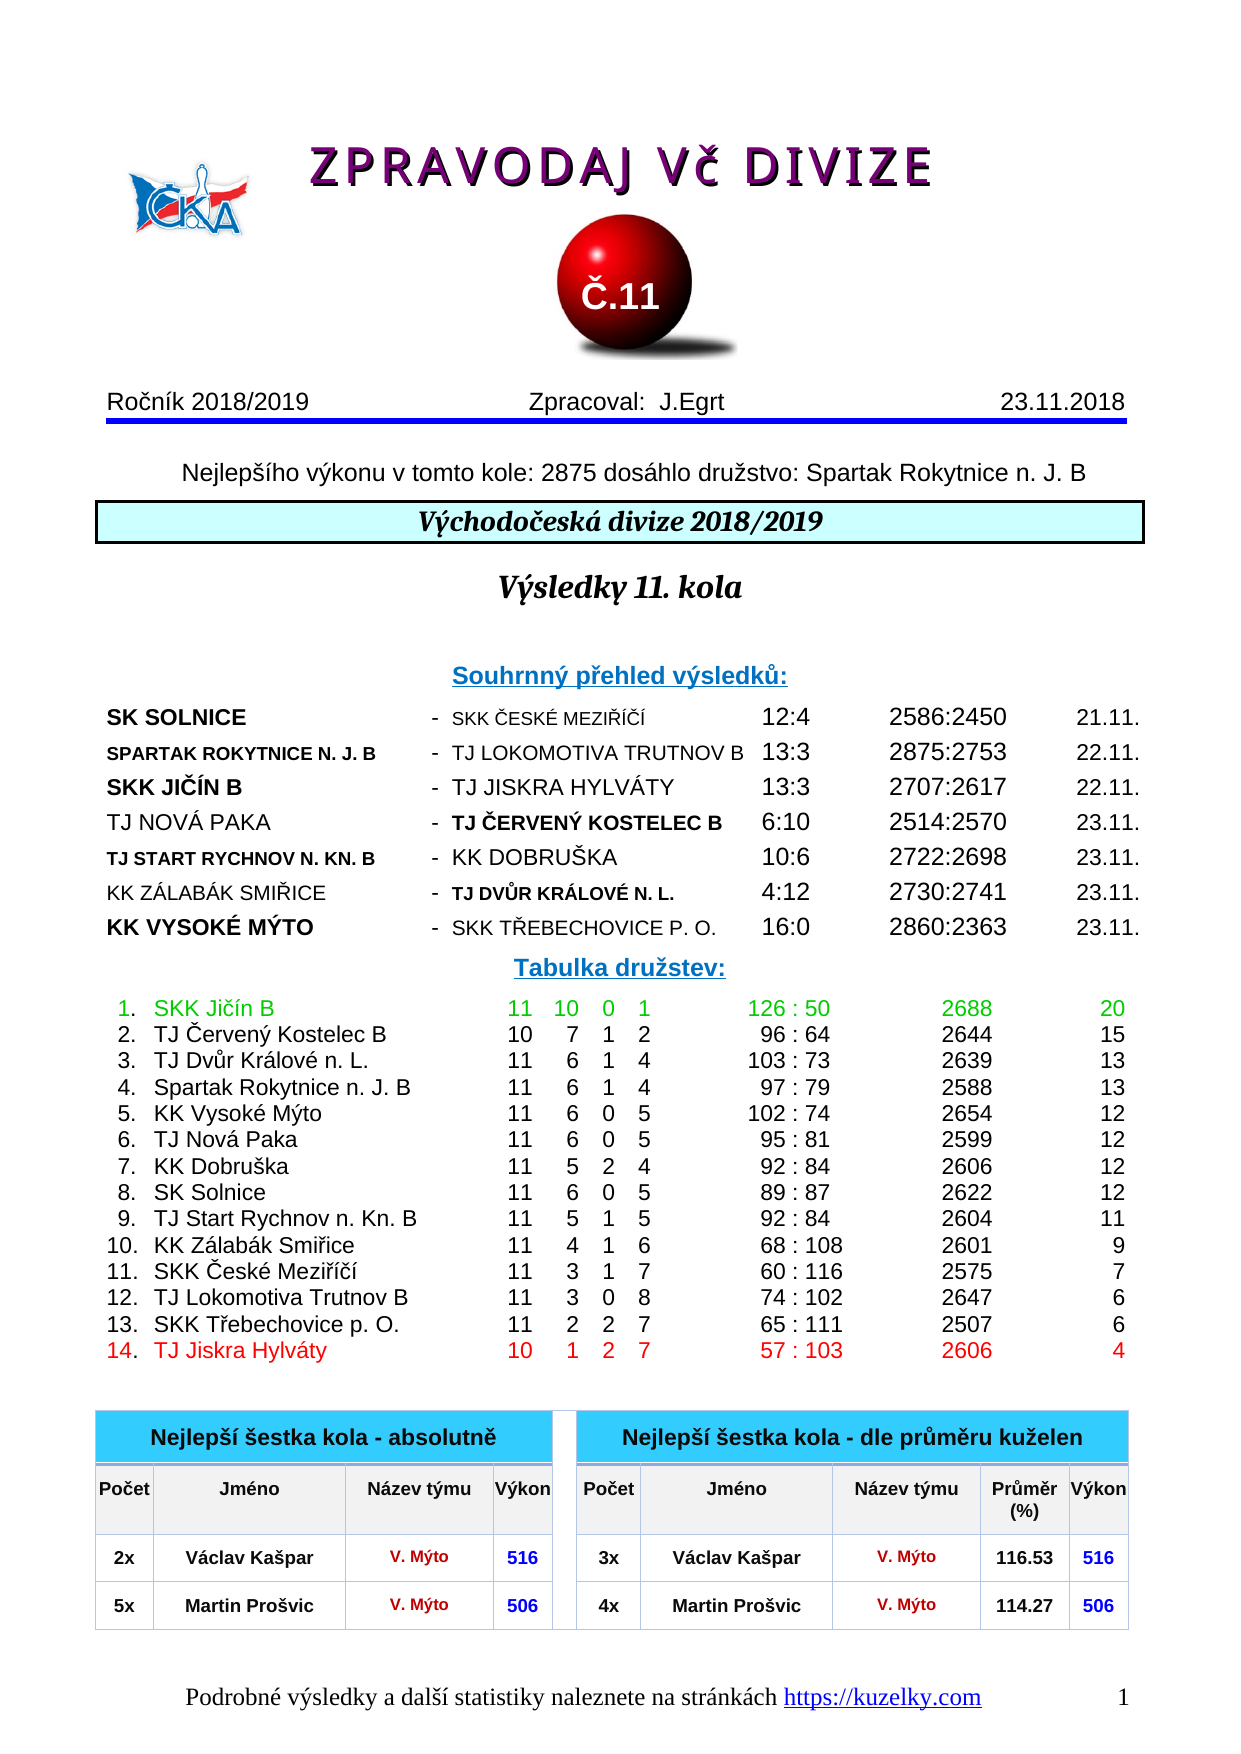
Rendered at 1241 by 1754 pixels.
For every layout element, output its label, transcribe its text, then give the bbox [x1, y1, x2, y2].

text Č.11 [106, 274, 1134, 317]
table_cell Výkon [1070, 1466, 1128, 1534]
text 7. KK Dobruška 11 5 2 4 92 : 84 2606 12 [106, 1153, 1134, 1179]
table_cell Václav Kašpar [154, 1535, 345, 1581]
text 8. SK Solnice 11 6 0 5 89 : 87 2622 12 [106, 1179, 1134, 1205]
table_cell Jméno [154, 1466, 345, 1534]
table_cell 2x [96, 1535, 153, 1581]
text Souhrnný přehled výsledků: [94, 661, 1145, 689]
table_cell 116.53 [981, 1535, 1069, 1581]
table_cell V. Mýto [346, 1535, 493, 1581]
text 1. SKK Jičín B 11 10 0 1 126 : 50 2688 20 [106, 994, 1134, 1021]
table_cell V. Mýto [346, 1582, 493, 1629]
table_cell 506 [494, 1582, 552, 1629]
text 4. Spartak Rokytnice n. J. B 11 6 1 4 97 : 79 2588 13 [106, 1073, 1134, 1100]
text 6. TJ Nová Paka 11 6 0 5 95 : 81 2599 12 [106, 1126, 1134, 1153]
text Ročník 2018/2019 Zpracoval: J.Egrt 23.11.2018 [106, 387, 1134, 415]
table_cell V. Mýto [833, 1535, 980, 1581]
text SK Solnice - SKK České Meziříčí 12:4 2586:2450 21.11. [106, 702, 1134, 731]
table_cell Výkon [494, 1466, 552, 1534]
text 10. KK Zálabák Smiřice 11 4 1 6 68 : 108 2601 9 [106, 1232, 1134, 1258]
table_cell 516 [494, 1535, 552, 1581]
table_cell 516 [1070, 1535, 1128, 1581]
table_cell Počet [96, 1466, 153, 1534]
table_cell 506 [1070, 1582, 1128, 1629]
text 12. TJ Lokomotiva Trutnov B 11 3 0 8 74 : 102 2647 6 [106, 1284, 1134, 1311]
text Výsledky 11. kola [106, 569, 1134, 607]
table_cell 4x [577, 1582, 640, 1629]
table_cell Jméno [641, 1466, 832, 1534]
text TJ Nová Paka - TJ Červený Kostelec B 6:10 2514:2570 23.11. [106, 807, 1134, 836]
table_cell Martin Prošvic [154, 1582, 345, 1629]
text Nejlepšího výkonu v tomto kole: 2875 dosáhlo družstvo: Spartak Rokytnice n. J. B [106, 458, 1134, 487]
text 13. SKK Třebechovice p. O. 11 2 2 7 65 : 111 2507 6 [106, 1311, 1134, 1337]
text Spartak Rokytnice n. J. B - TJ Lokomotiva Trutnov B 13:3 2875:2753 22.11. [106, 737, 1134, 766]
table_header [553, 1411, 576, 1629]
text Tabulka družstev: [94, 953, 1145, 982]
table_header Nejlepší šestka kola - dle průměru kuželen [577, 1411, 1128, 1462]
table_cell 5x [96, 1582, 153, 1629]
table_cell Počet [577, 1466, 640, 1534]
text 9. TJ Start Rychnov n. Kn. B 11 5 1 5 92 : 84 2604 11 [106, 1205, 1134, 1232]
text TJ Start Rychnov n. Kn. B - KK Dobruška 10:6 2722:2698 23.11. [106, 842, 1134, 871]
text 3. TJ Dvůr Králové n. L. 11 6 1 4 103 : 73 2639 13 [106, 1047, 1134, 1073]
table_cell Název týmu [346, 1466, 493, 1534]
picture [536, 317, 738, 360]
text 11. SKK České Meziříčí 11 3 1 7 60 : 116 2575 7 [106, 1258, 1134, 1284]
text KK Vysoké Mýto - SKK Třebechovice p. O. 16:0 2860:2363 23.11. [106, 912, 1134, 941]
subtitle Východočeská divize 2018/2019 [98, 503, 1142, 541]
table_cell Martin Prošvic [641, 1582, 832, 1629]
table_header Nejlepší šestka kola - absolutně [96, 1411, 552, 1462]
table_cell 3x [577, 1535, 640, 1581]
table_cell Václav Kašpar [641, 1535, 832, 1581]
text 5. KK Vysoké Mýto 11 6 0 5 102 : 74 2654 12 [106, 1100, 1134, 1126]
table_cell V. Mýto [833, 1582, 980, 1629]
table_cell Průměr (%) [981, 1466, 1069, 1534]
text 14. TJ Jiskra Hylváty 10 1 2 7 57 : 103 2606 4 [106, 1337, 1134, 1363]
text KK Zálabák Smiřice - TJ Dvůr Králové n. L. 4:12 2730:2741 23.11. [106, 877, 1134, 906]
picture [536, 210, 738, 274]
table_cell Název týmu [833, 1466, 980, 1534]
table_cell 114.27 [981, 1582, 1069, 1629]
text 2. TJ Červený Kostelec B 10 7 1 2 96 : 64 2644 15 [106, 1021, 1134, 1047]
text SKK Jičín B - TJ Jiskra Hylváty 13:3 2707:2617 22.11. [106, 772, 1134, 801]
